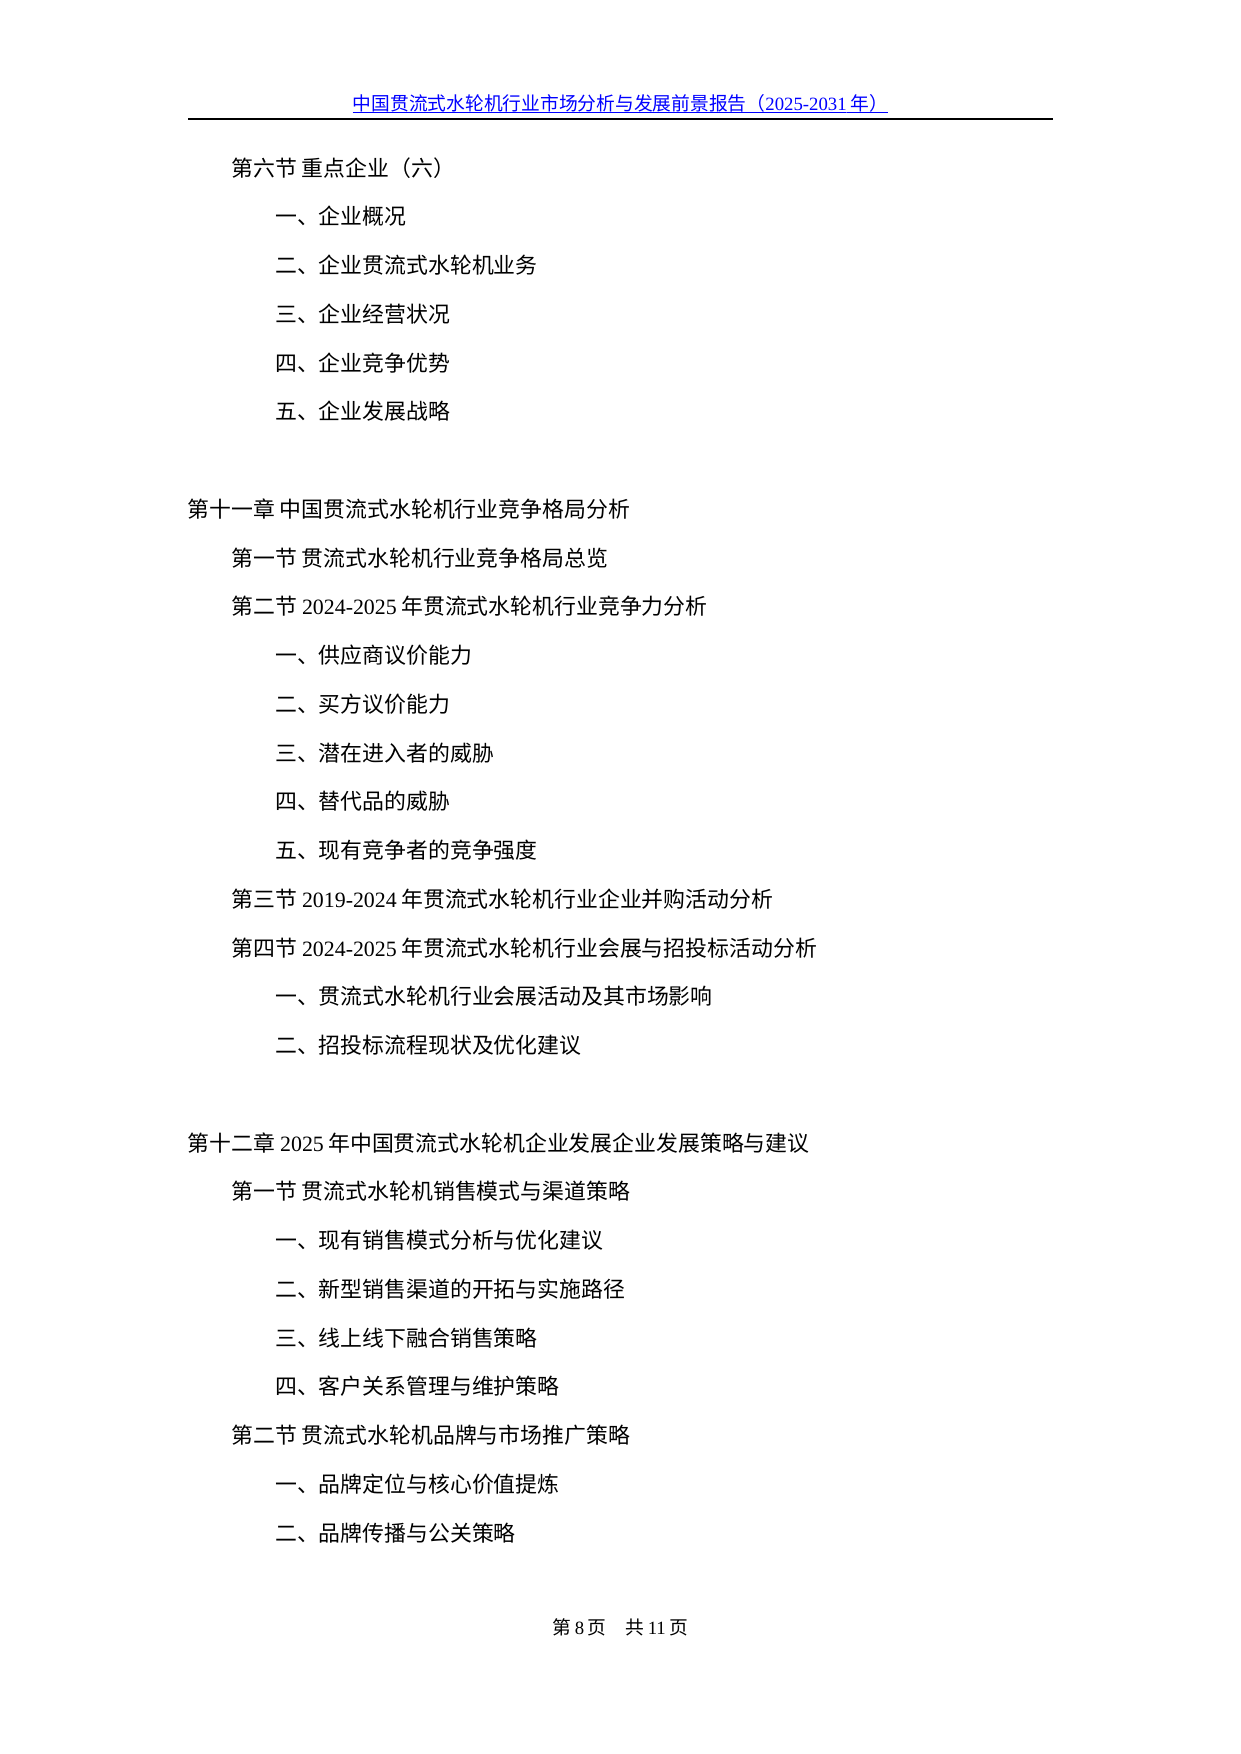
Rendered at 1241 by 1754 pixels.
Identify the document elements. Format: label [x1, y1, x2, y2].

text [187, 150, 1053, 1548]
